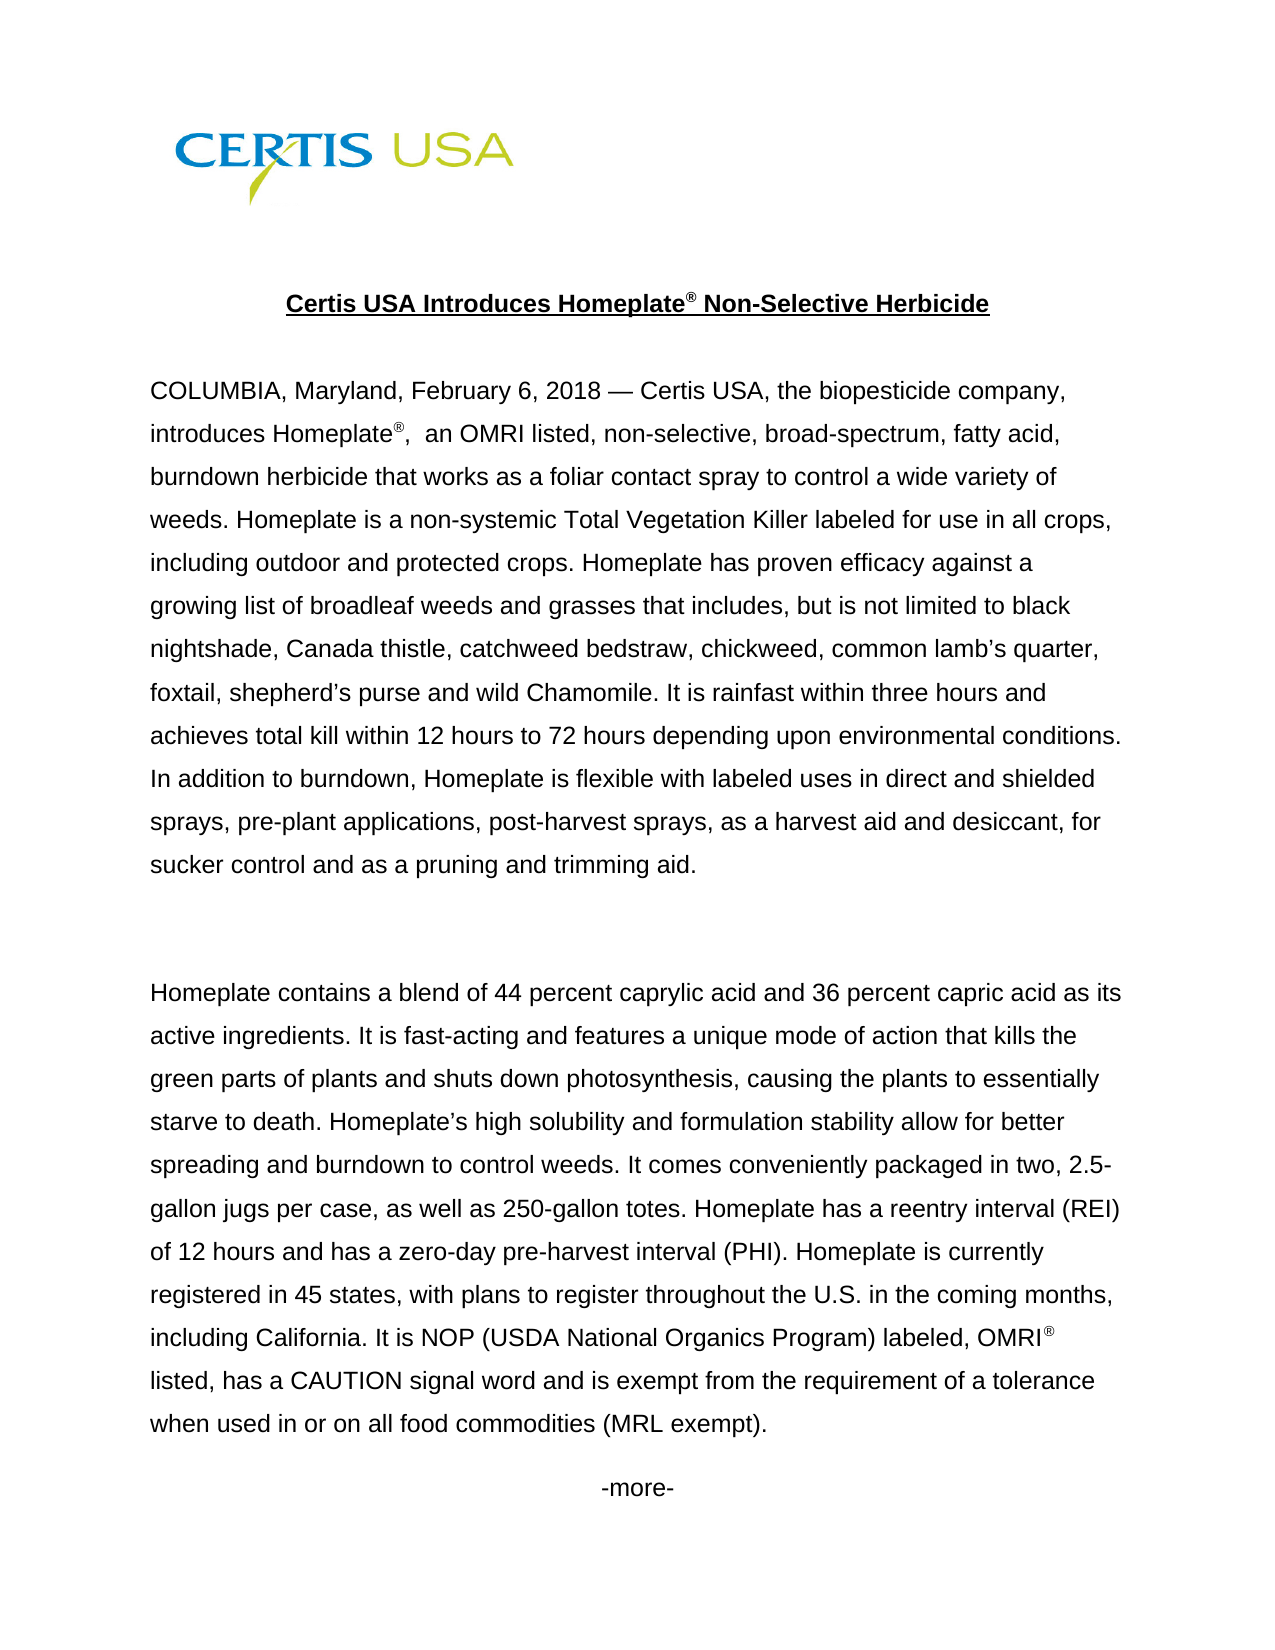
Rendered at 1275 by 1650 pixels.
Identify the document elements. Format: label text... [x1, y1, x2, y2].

text Homeplate contains a blend of 44 percent caprylic acid and 36 percent capric acid as its active ingredients. It is fast-acting and features a unique mode of action that kills the green parts of plants and shuts down photosynthesis, causing the plants to essentially starve to death. Homeplate’s high solubility and formulation stability allow for better spreading and burndown to control weeds. It comes conveniently packaged in two, 2.5-gallon jugs per case, as well as 250-gallon totes. Homeplate has a reentry interval (REI) of 12 hours and has a zero-day pre-harvest interval (PHI). Homeplate is currently registered in 45 states, with plans to register throughout the U.S. in the coming months, including California. It is NOP (USDA National Organics Program) labeled, OMRI® listed, has a CAUTION signal word and is exempt from the requirement of a tolerance when used in or on all food commodities (MRL exempt). [150, 978, 1125, 1438]
text COLUMBIA, Maryland, February 6, 2018 — Certis USA, the biopesticide company, introduces Homeplate®, an OMRI listed, non-selective, broad-spectrum, fatty acid, burndown herbicide that works as a foliar contact spray to control a wide variety of weeds. Homeplate is a non-systemic Total Vegetation Killer labeled for use in all crops, including outdoor and protected crops. Homeplate has proven efficacy against a growing list of broadleaf weeds and grasses that includes, but is not limited to black nightshade, Canada thistle, catchweed bedstraw, chickweed, common lamb’s quarter, foxtail, shepherd’s purse and wild Chamomile. It is rainfast within three hours and achieves total kill within 12 hours to 72 hours depending upon environmental conditions. In addition to burndown, Homeplate is flexible with labeled uses in direct and shielded sprays, pre-plant applications, post-harvest sprays, as a harvest aid and desiccant, for sucker control and as a pruning and trimming aid. [150, 376, 1125, 879]
picture [150, 106, 534, 265]
text Certis USA Introduces Homeplate® Non-Selective Herbicide [150, 289, 1125, 318]
text -more- [150, 1473, 1125, 1502]
